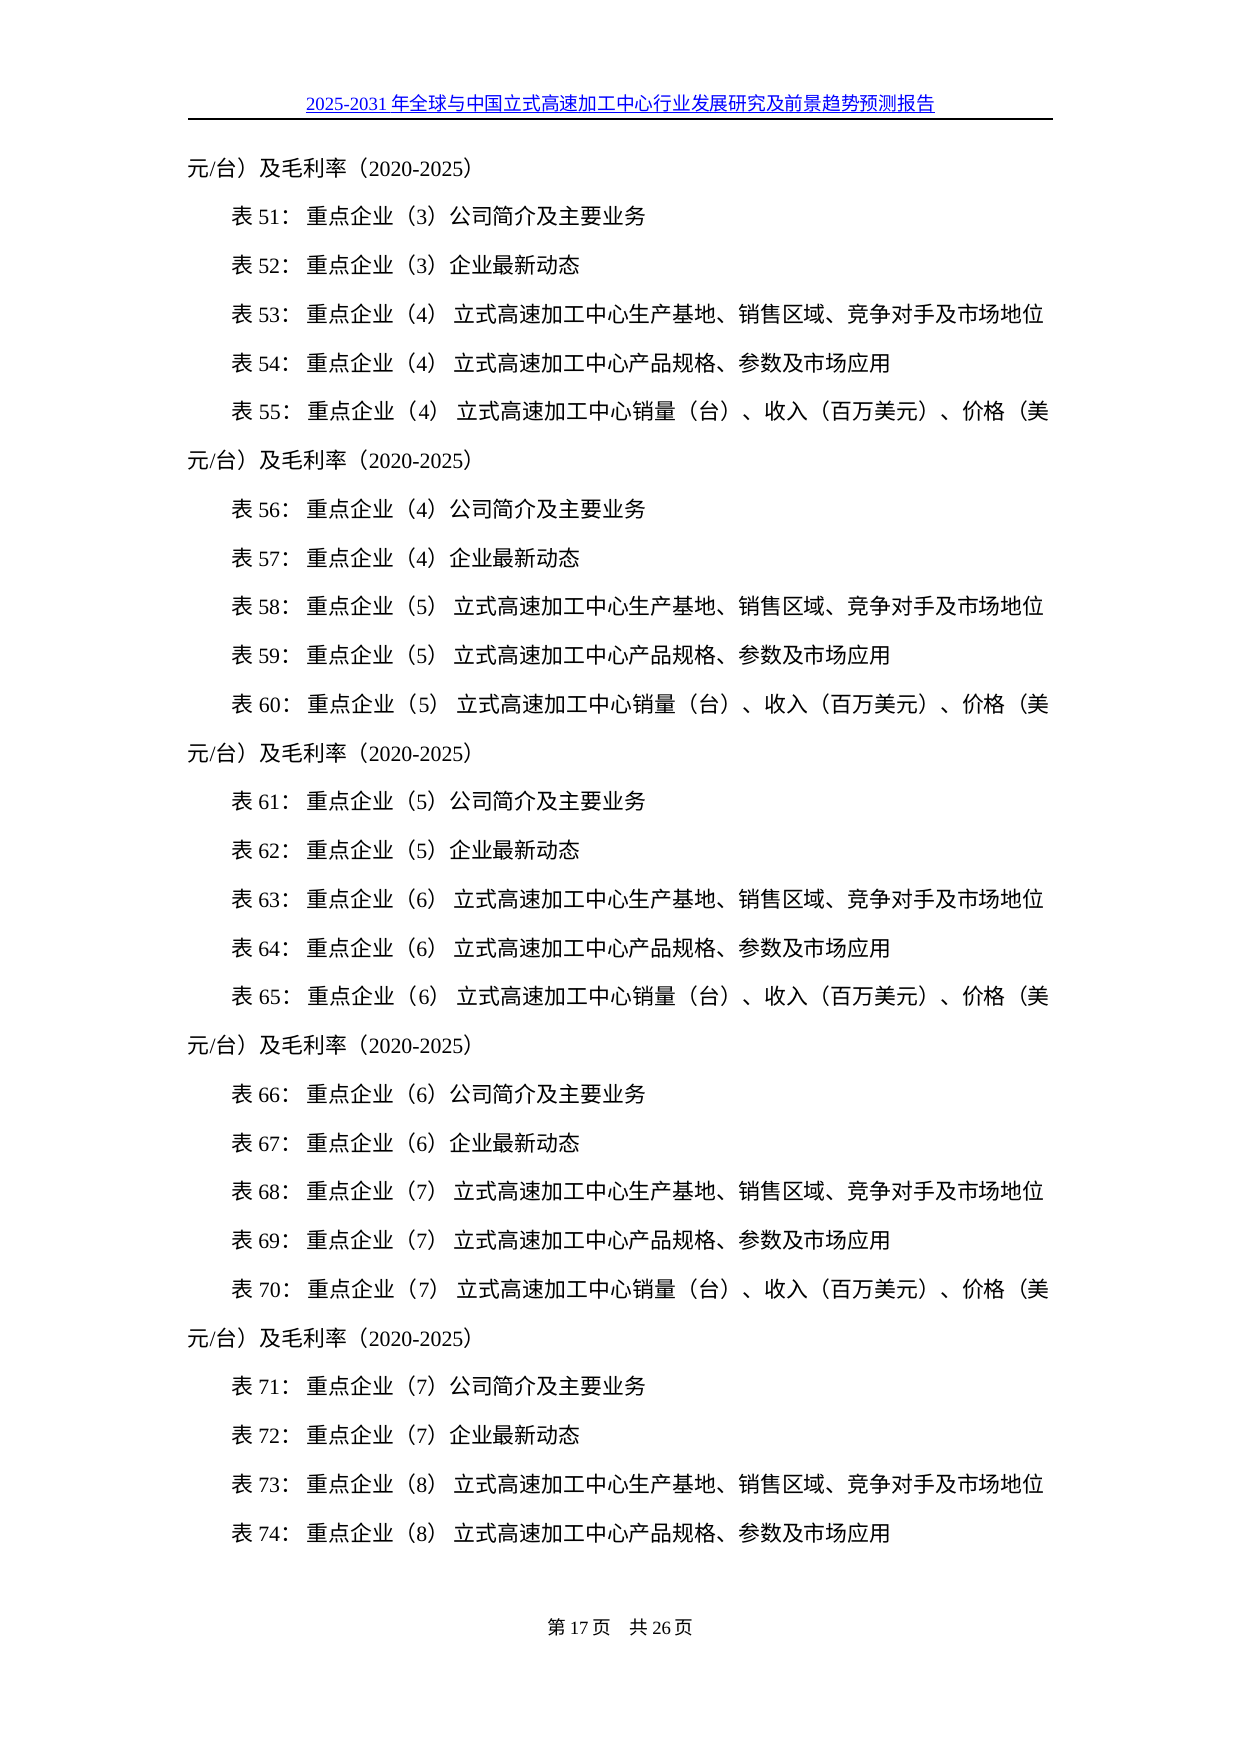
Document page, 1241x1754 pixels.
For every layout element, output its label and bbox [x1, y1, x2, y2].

text [187, 150, 1053, 1548]
